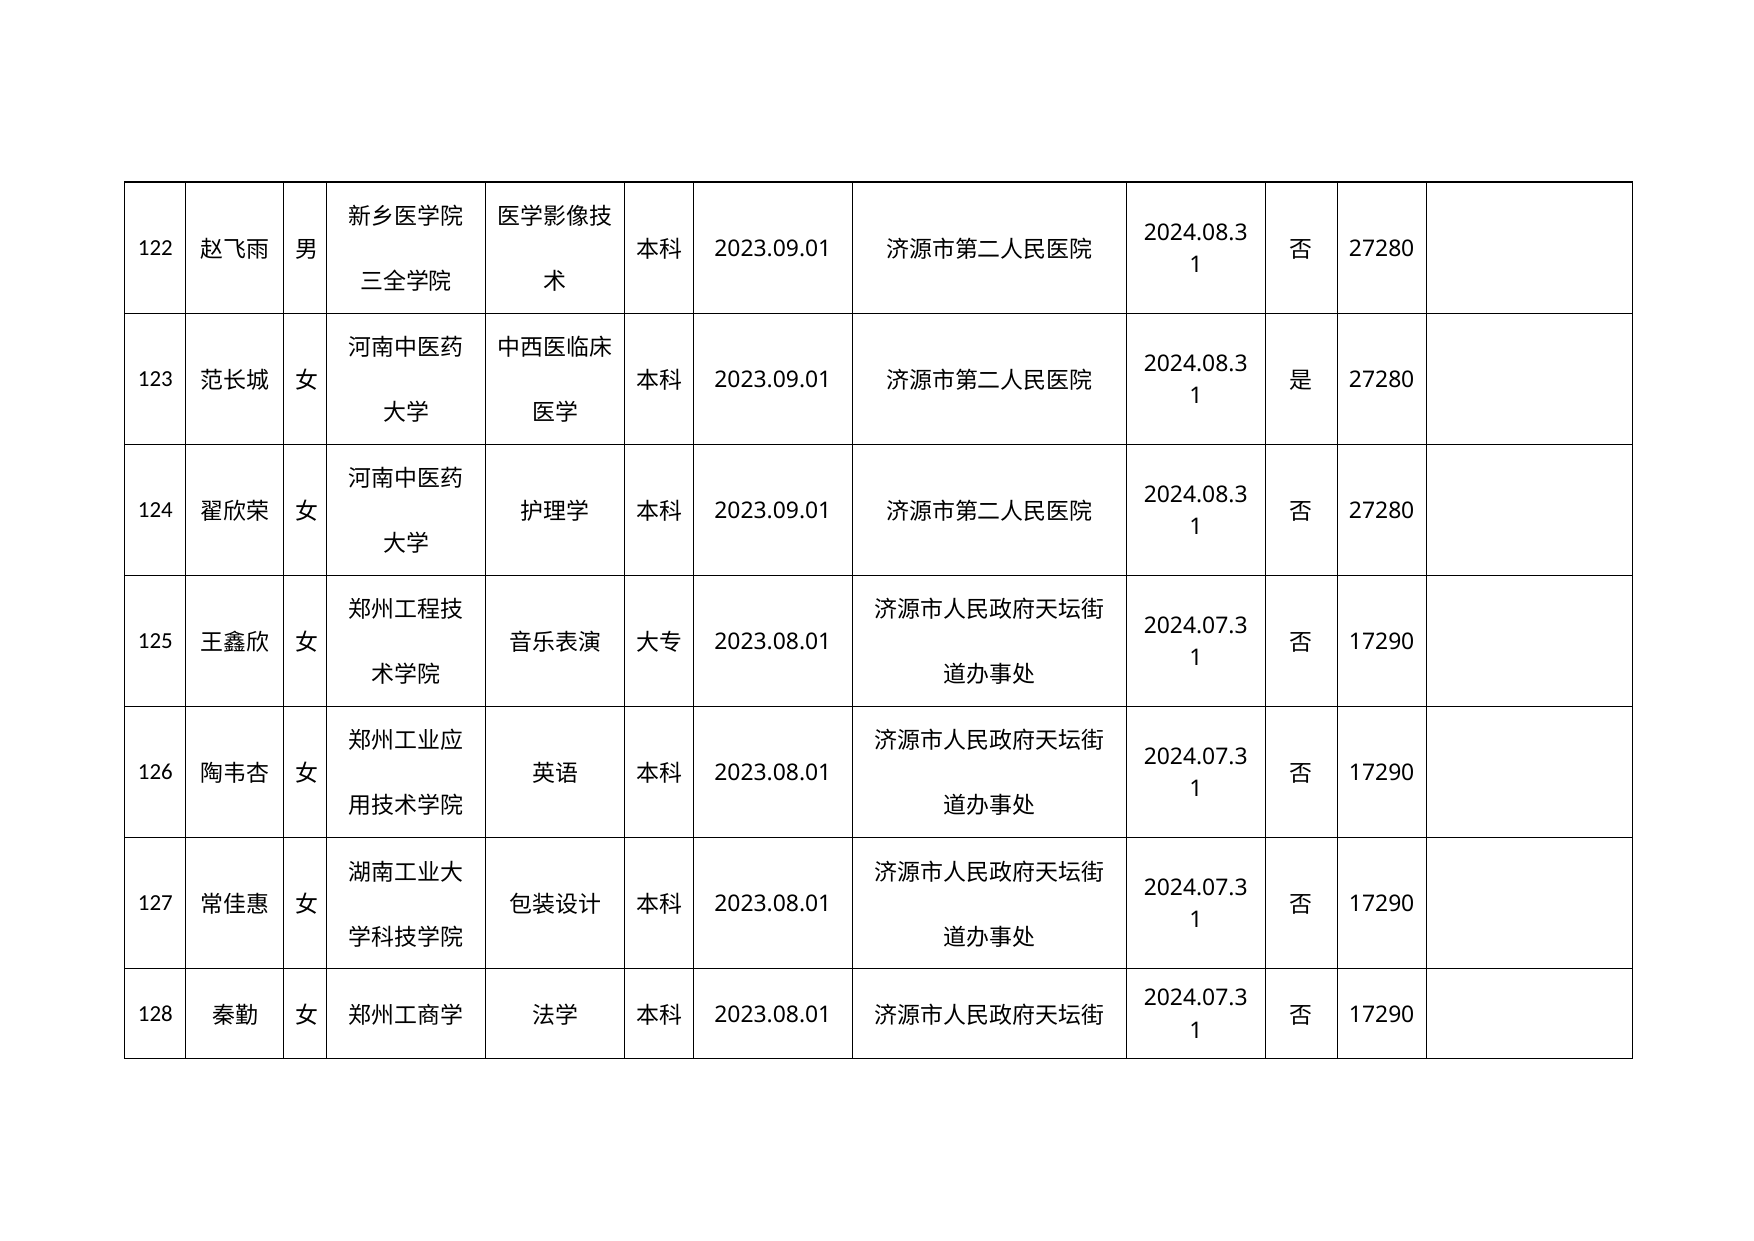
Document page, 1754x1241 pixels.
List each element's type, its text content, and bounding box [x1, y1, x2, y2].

table_cell 郑州工业应用技术学院 [327, 707, 485, 837]
table_cell 中西医临床医学 [486, 314, 624, 443]
table_cell 女 [284, 445, 326, 574]
table_cell 女 [284, 576, 326, 706]
table_cell 127 [125, 838, 185, 968]
table_cell 郑州工程技术学院 [327, 576, 485, 706]
table_cell 常佳惠 [186, 838, 283, 968]
table_cell 2023.08.01 [694, 576, 852, 706]
table_cell [1427, 445, 1632, 574]
table_cell 济源市第二人民医院 [853, 183, 1126, 312]
table_cell 2024.08.31 [1127, 314, 1265, 443]
table_cell 护理学 [486, 445, 624, 574]
table_cell [1427, 576, 1632, 706]
table_cell 音乐表演 [486, 576, 624, 706]
table_cell 否 [1266, 969, 1337, 1058]
table_cell 赵飞雨 [186, 183, 283, 312]
table_cell 济源市第二人民医院 [853, 445, 1126, 574]
table_cell 本科 [625, 707, 693, 837]
table_cell 翟欣荣 [186, 445, 283, 574]
table_cell 2024.07.31 [1127, 969, 1265, 1058]
table_cell 2023.08.01 [694, 969, 852, 1058]
table_cell 否 [1266, 838, 1337, 968]
table_cell 2024.07.31 [1127, 576, 1265, 706]
table_cell 124 [125, 445, 185, 574]
table_cell 17290 [1338, 969, 1426, 1058]
table_cell 济源市人民政府天坛街道办事处 [853, 576, 1126, 706]
table_cell 17290 [1338, 576, 1426, 706]
table_cell 大专 [625, 576, 693, 706]
table_cell [1427, 838, 1632, 968]
table_cell 本科 [625, 445, 693, 574]
table_cell [1427, 969, 1632, 1058]
table_cell 女 [284, 314, 326, 443]
table_cell 2024.07.31 [1127, 707, 1265, 837]
table_cell 河南中医药大学 [327, 445, 485, 574]
table_cell 2024.08.31 [1127, 183, 1265, 312]
table_cell 郑州工商学院 [327, 969, 485, 1058]
table_cell 27280 [1338, 314, 1426, 443]
table_cell 英语 [486, 707, 624, 837]
table_cell 123 [125, 314, 185, 443]
table_cell 济源市人民政府天坛街道办事处 [853, 707, 1126, 837]
table_cell 2024.08.31 [1127, 445, 1265, 574]
table_cell 济源市第二人民医院 [853, 314, 1126, 443]
table_cell 2023.08.01 [694, 707, 852, 837]
table_cell 女 [284, 969, 326, 1058]
table_cell 陶韦杏 [186, 707, 283, 837]
table_cell 医学影像技术 [486, 183, 624, 312]
table_cell 17290 [1338, 707, 1426, 837]
table_cell 女 [284, 707, 326, 837]
table_cell 本科 [625, 183, 693, 312]
table_cell 范长城 [186, 314, 283, 443]
table_cell 2023.09.01 [694, 314, 852, 443]
table_cell 125 [125, 576, 185, 706]
table_cell 否 [1266, 707, 1337, 837]
table_cell 27280 [1338, 183, 1426, 312]
table_cell 128 [125, 969, 185, 1058]
table_cell 女 [284, 838, 326, 968]
table_cell 否 [1266, 576, 1337, 706]
table_cell 河南中医药大学 [327, 314, 485, 443]
table_cell 2023.09.01 [694, 445, 852, 574]
table_cell [1427, 707, 1632, 837]
table_cell 2023.08.01 [694, 838, 852, 968]
table_cell 新乡医学院三全学院 [327, 183, 485, 312]
table_cell 本科 [625, 314, 693, 443]
table_cell 2024.07.31 [1127, 838, 1265, 968]
table_cell 否 [1266, 183, 1337, 312]
table_cell [1427, 183, 1632, 312]
table_cell 是 [1266, 314, 1337, 443]
table_cell 17290 [1338, 838, 1426, 968]
table_cell [1427, 314, 1632, 443]
table_cell 本科 [625, 969, 693, 1058]
table_cell 秦勤 [186, 969, 283, 1058]
table_cell 122 [125, 183, 185, 312]
table_cell 27280 [1338, 445, 1426, 574]
table_cell 王鑫欣 [186, 576, 283, 706]
table_cell 法学 [486, 969, 624, 1058]
table_cell 本科 [625, 838, 693, 968]
table_cell 126 [125, 707, 185, 837]
table_cell 济源市人民政府天坛街道办事处 [853, 838, 1126, 968]
table_cell 男 [284, 183, 326, 312]
table_cell 否 [1266, 445, 1337, 574]
table_cell 包装设计 [486, 838, 624, 968]
table_cell 2023.09.01 [694, 183, 852, 312]
table_cell 湖南工业大学科技学院 [327, 838, 485, 968]
table_cell 济源市人民政府天坛街道办事处 [853, 969, 1126, 1058]
